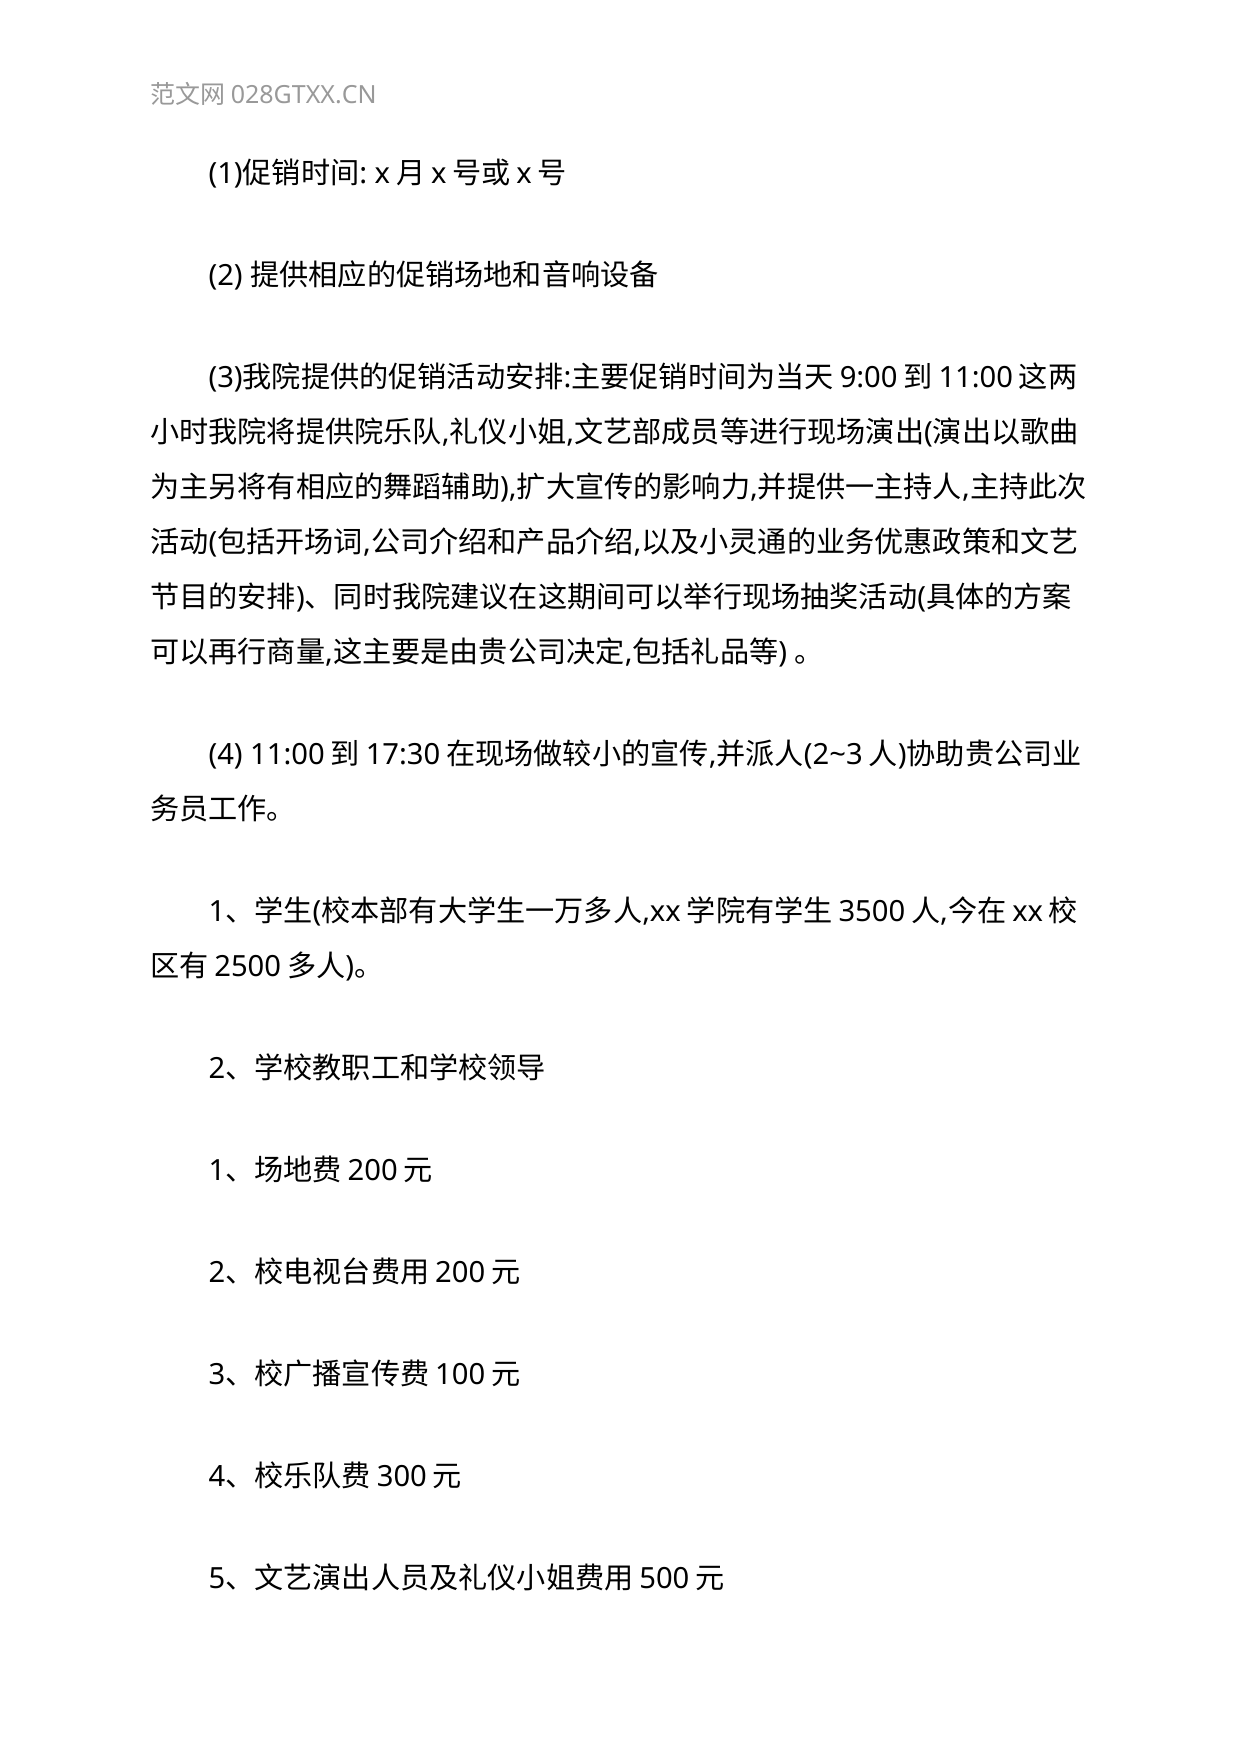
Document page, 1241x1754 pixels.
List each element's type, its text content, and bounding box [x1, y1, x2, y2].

text 1、学生(校本部有大学生一万多人,xx学院有学生3500人,今在xx校区有2500多人)。 [150, 888, 1090, 985]
text 1、场地费200元 [150, 1147, 1090, 1189]
text 4、校乐队费300元 [150, 1453, 1090, 1495]
text (4) 11:00到17:30在现场做较小的宣传,并派人(2~3人)协助贵公司业务员工作。 [150, 731, 1090, 828]
text (2) 提供相应的促销场地和音响设备 [150, 252, 1090, 294]
text (1)促销时间: x月x号或x号 [150, 150, 1090, 192]
text 5、文艺演出人员及礼仪小姐费用500元 [150, 1554, 1090, 1597]
text (3)我院提供的促销活动安排:主要促销时间为当天9:00到11:00这两小时我院将提供院乐队,礼仪小姐,文艺部成员等进行现场演出(演出以歌曲为主另将有相应的舞蹈辅助),扩大宣传的影响力,并提供一主持人,主持此次活动(包括开场词,公司介绍和产品介绍,以及小灵通的业务优惠政策和文艺节目的安排)、同时我院建议在这期间可以举行现场抽奖活动(具体的方案可以再行商量,这主要是由贵公司决定,包括礼品等) 。 [150, 354, 1090, 671]
text 2、校电视台费用200元 [150, 1249, 1090, 1291]
text 3、校广播宣传费100元 [150, 1351, 1090, 1393]
text 2、学校教职工和学校领导 [150, 1045, 1090, 1087]
